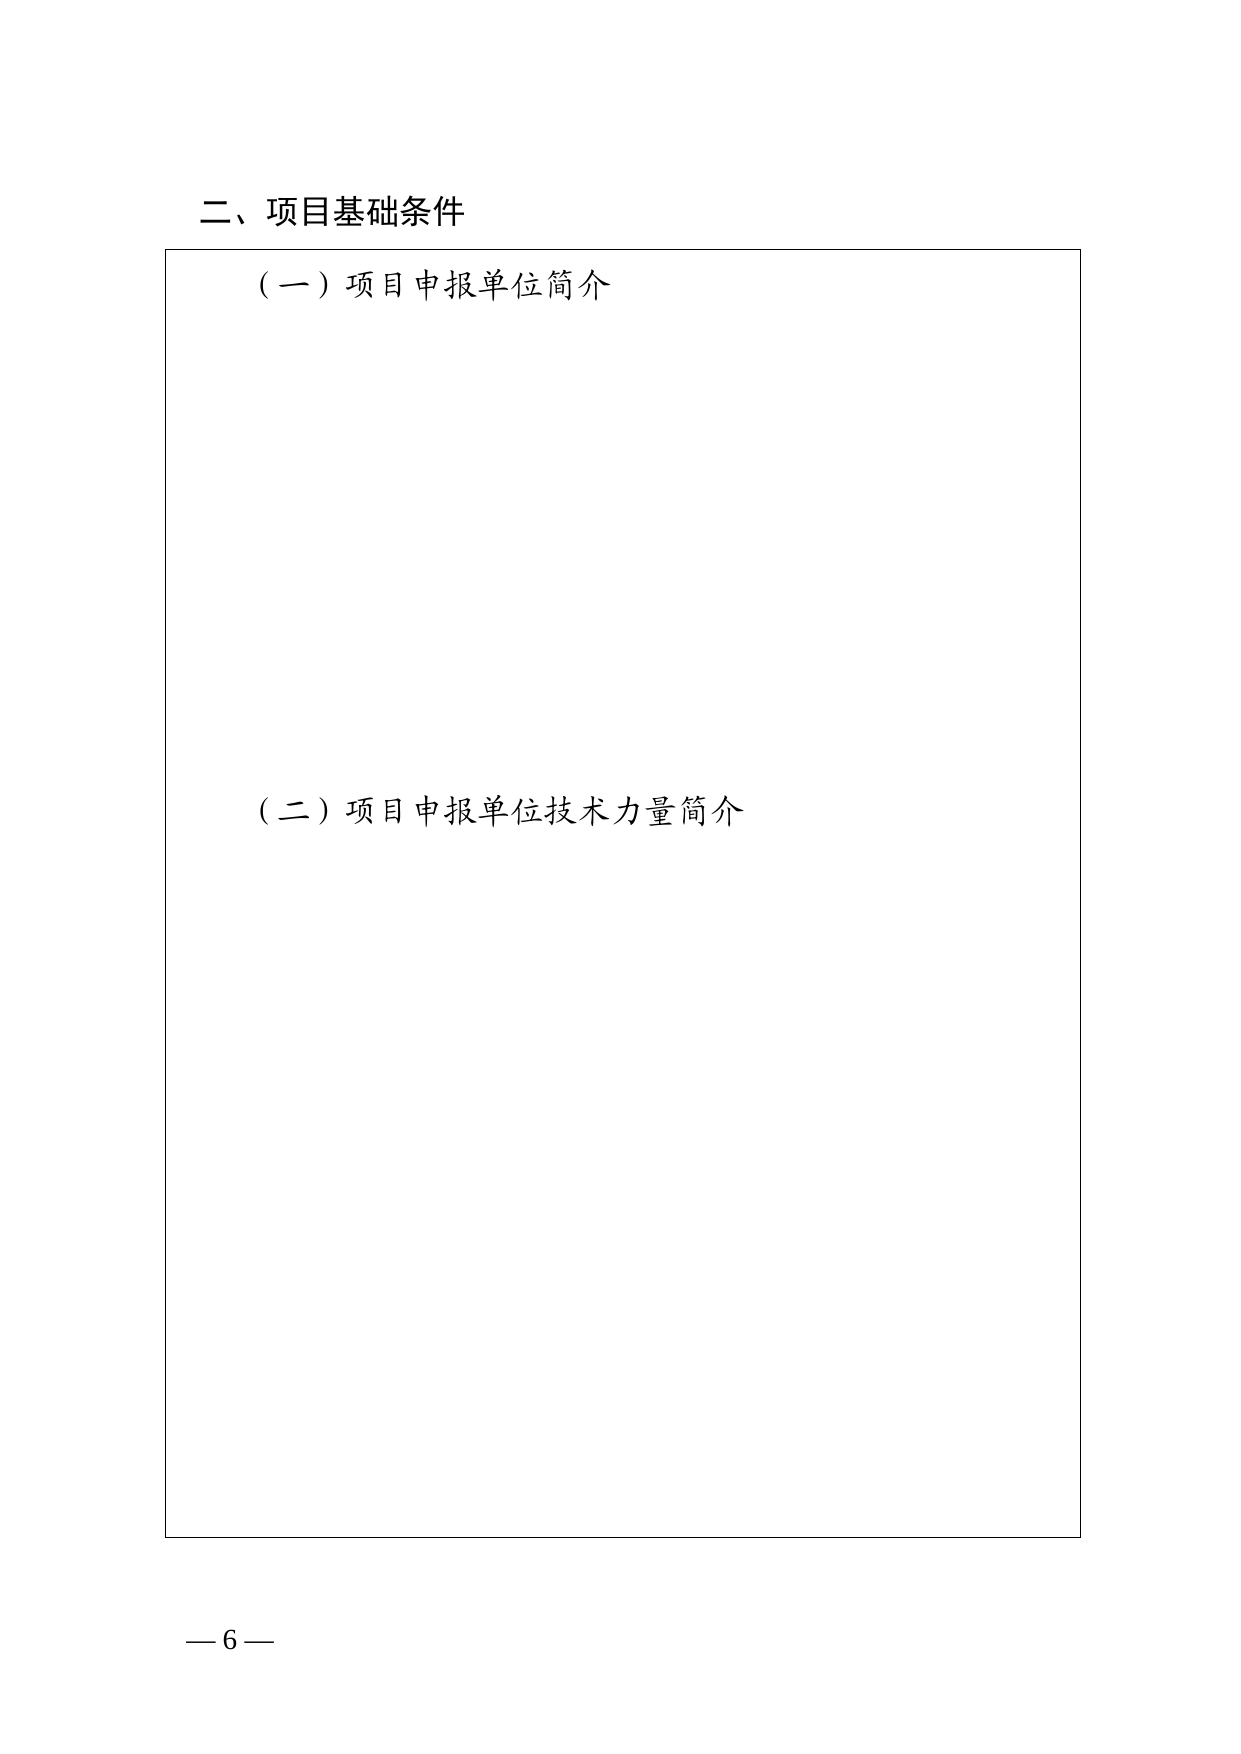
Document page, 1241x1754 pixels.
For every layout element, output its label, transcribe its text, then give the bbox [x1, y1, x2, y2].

table_header （一）项目申报单位简介 （二）项目申报单位技术力量简介 [166, 250, 1080, 1537]
text 二、项目基础条件 [165, 191, 1081, 229]
